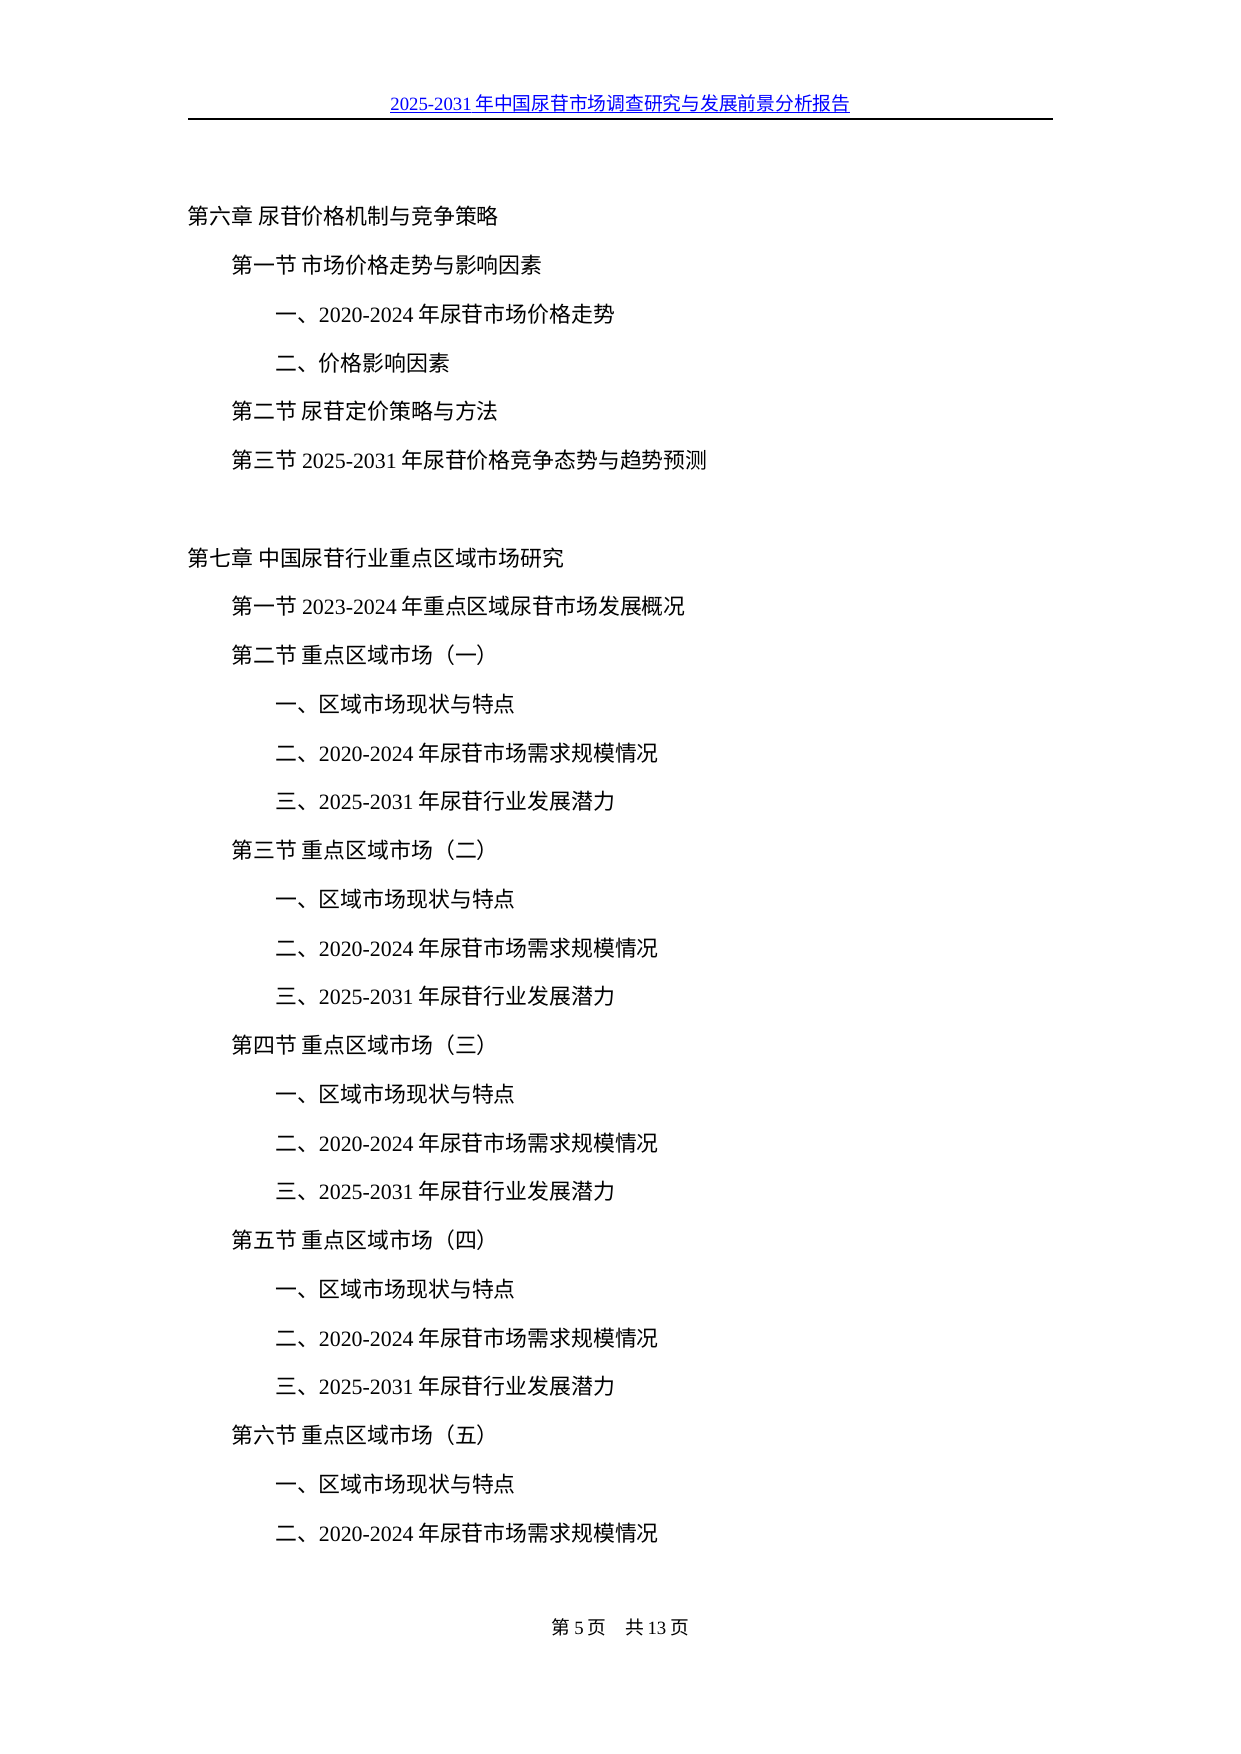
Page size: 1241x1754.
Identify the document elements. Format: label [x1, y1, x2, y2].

text [187, 150, 1053, 1548]
